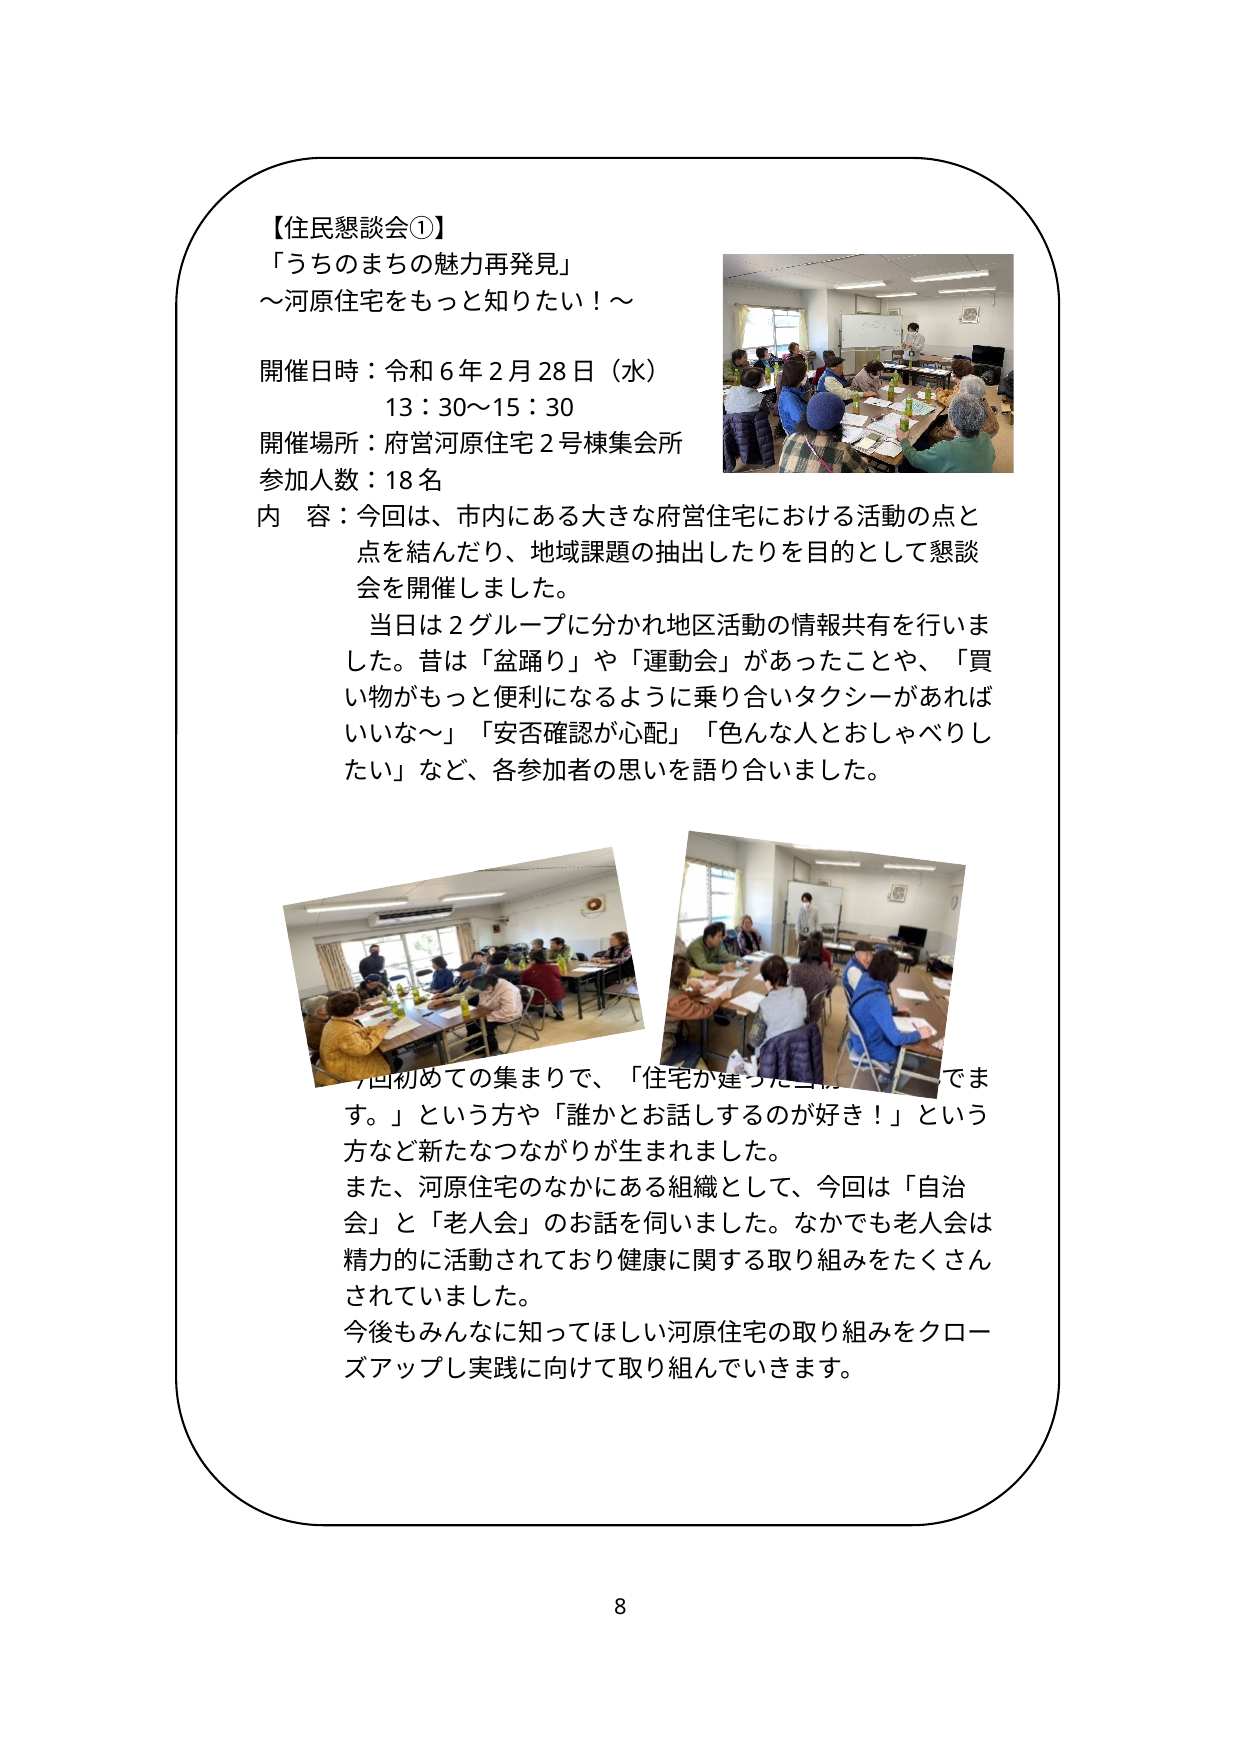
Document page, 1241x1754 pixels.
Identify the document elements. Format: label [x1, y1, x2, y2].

picture [283, 847, 644, 1087]
picture [722, 254, 1014, 473]
picture [660, 831, 965, 1098]
